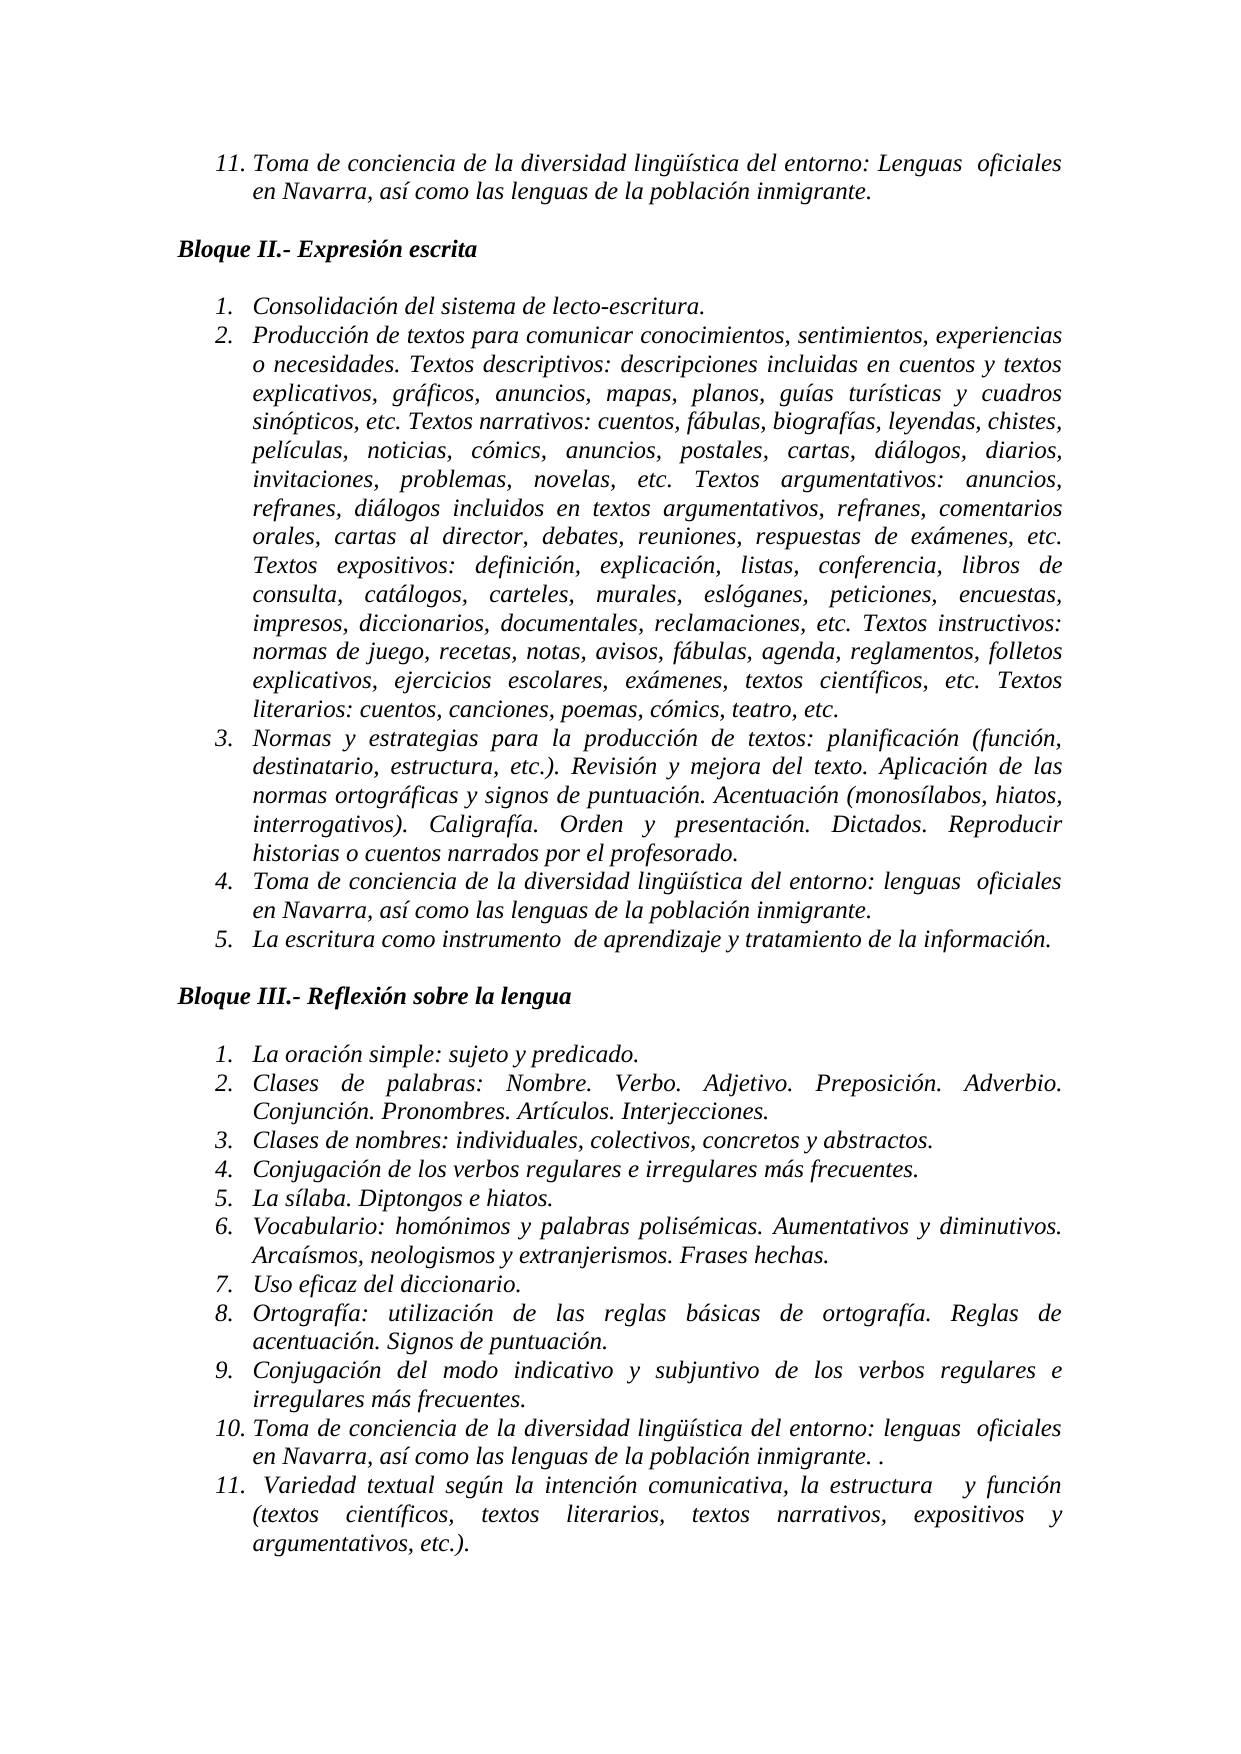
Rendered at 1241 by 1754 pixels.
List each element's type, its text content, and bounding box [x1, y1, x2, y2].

list Uso eficaz del diccionario. [215, 1269, 1063, 1298]
subtitle Bloque II.- Expresión escrita [177, 234, 1063, 263]
list La escritura como instrumento de aprendizaje y tratamiento de la información. [215, 924, 1063, 953]
list Vocabulario: homónimos y palabras polisémicas. Aumentativos y diminutivos. Arcaísmos, neologismos y extranjerismos. Frases hechas. [215, 1211, 1063, 1269]
list Conjugación del modo indicativo y subjuntivo de los verbos regulares e irregulares más frecuentes. [215, 1355, 1063, 1413]
list Toma de conciencia de la diversidad lingüística del entorno: lenguas oficiales en Navarra, así como las lenguas de la población inmigrante. [215, 866, 1063, 924]
list Consolidación del sistema de lecto-escritura. [215, 291, 1063, 320]
list La sílaba. Diptongos e hiatos. [215, 1183, 1063, 1211]
list Conjugación de los verbos regulares e irregulares más frecuentes. [215, 1154, 1063, 1183]
list Clases de nombres: individuales, colectivos, concretos y abstractos. [215, 1125, 1063, 1154]
list Producción de textos para comunicar conocimientos, sentimientos, experiencias o necesidades. Textos descriptivos: descripciones incluidas en cuentos y textos explicativos, gráficos, anuncios, mapas, planos, guías turísticas y cuadros sinópticos, etc. Textos narrativos: cuentos, fábulas, biografías, leyendas, chistes, películas, noticias, cómics, anuncios, postales, cartas, diálogos, diarios, invitaciones, problemas, novelas, etc. Textos argumentativos: anuncios, refranes, diálogos incluidos en textos argumentativos, refranes, comentarios orales, cartas al director, debates, reuniones, respuestas de exámenes, etc. Textos expositivos: definición, explicación, listas, conferencia, libros de consulta, catálogos, carteles, murales, eslóganes, peticiones, encuestas, impresos, diccionarios, documentales, reclamaciones, etc. Textos instructivos: normas de juego, recetas, notas, avisos, fábulas, agenda, reglamentos, folletos explicativos, ejercicios escolares, exámenes, textos científicos, etc. Textos literarios: cuentos, canciones, poemas, cómics, teatro, etc. [215, 320, 1063, 723]
list Toma de conciencia de la diversidad lingüística del entorno: lenguas oficiales en Navarra, así como las lenguas de la población inmigrante. . [215, 1413, 1063, 1470]
subtitle Bloque III.- Reflexión sobre la lengua [177, 981, 1063, 1010]
list Normas y estrategias para la producción de textos: planificación (función, destinatario, estructura, etc.). Revisión y mejora del texto. Aplicación de las normas ortográficas y signos de puntuación. Acentuación (monosílabos, hiatos, interrogativos). Caligrafía. Orden y presentación. Dictados. Reproducir historias o cuentos narrados por el profesorado. [215, 723, 1063, 866]
list Variedad textual según la intención comunicativa, la estructura y función (textos científicos, textos literarios, textos narrativos, expositivos y argumentativos, etc.). [215, 1470, 1063, 1556]
list Clases de palabras: Nombre. Verbo. Adjetivo. Preposición. Adverbio. Conjunción. Pronombres. Artículos. Interjecciones. [215, 1068, 1063, 1125]
list La oración simple: sujeto y predicado. [215, 1039, 1063, 1068]
list Ortografía: utilización de las reglas básicas de ortografía. Reglas de acentuación. Signos de puntuación. [215, 1298, 1063, 1355]
list Toma de conciencia de la diversidad lingüística del entorno: Lenguas oficiales en Navarra, así como las lenguas de la población inmigrante. [215, 148, 1063, 205]
